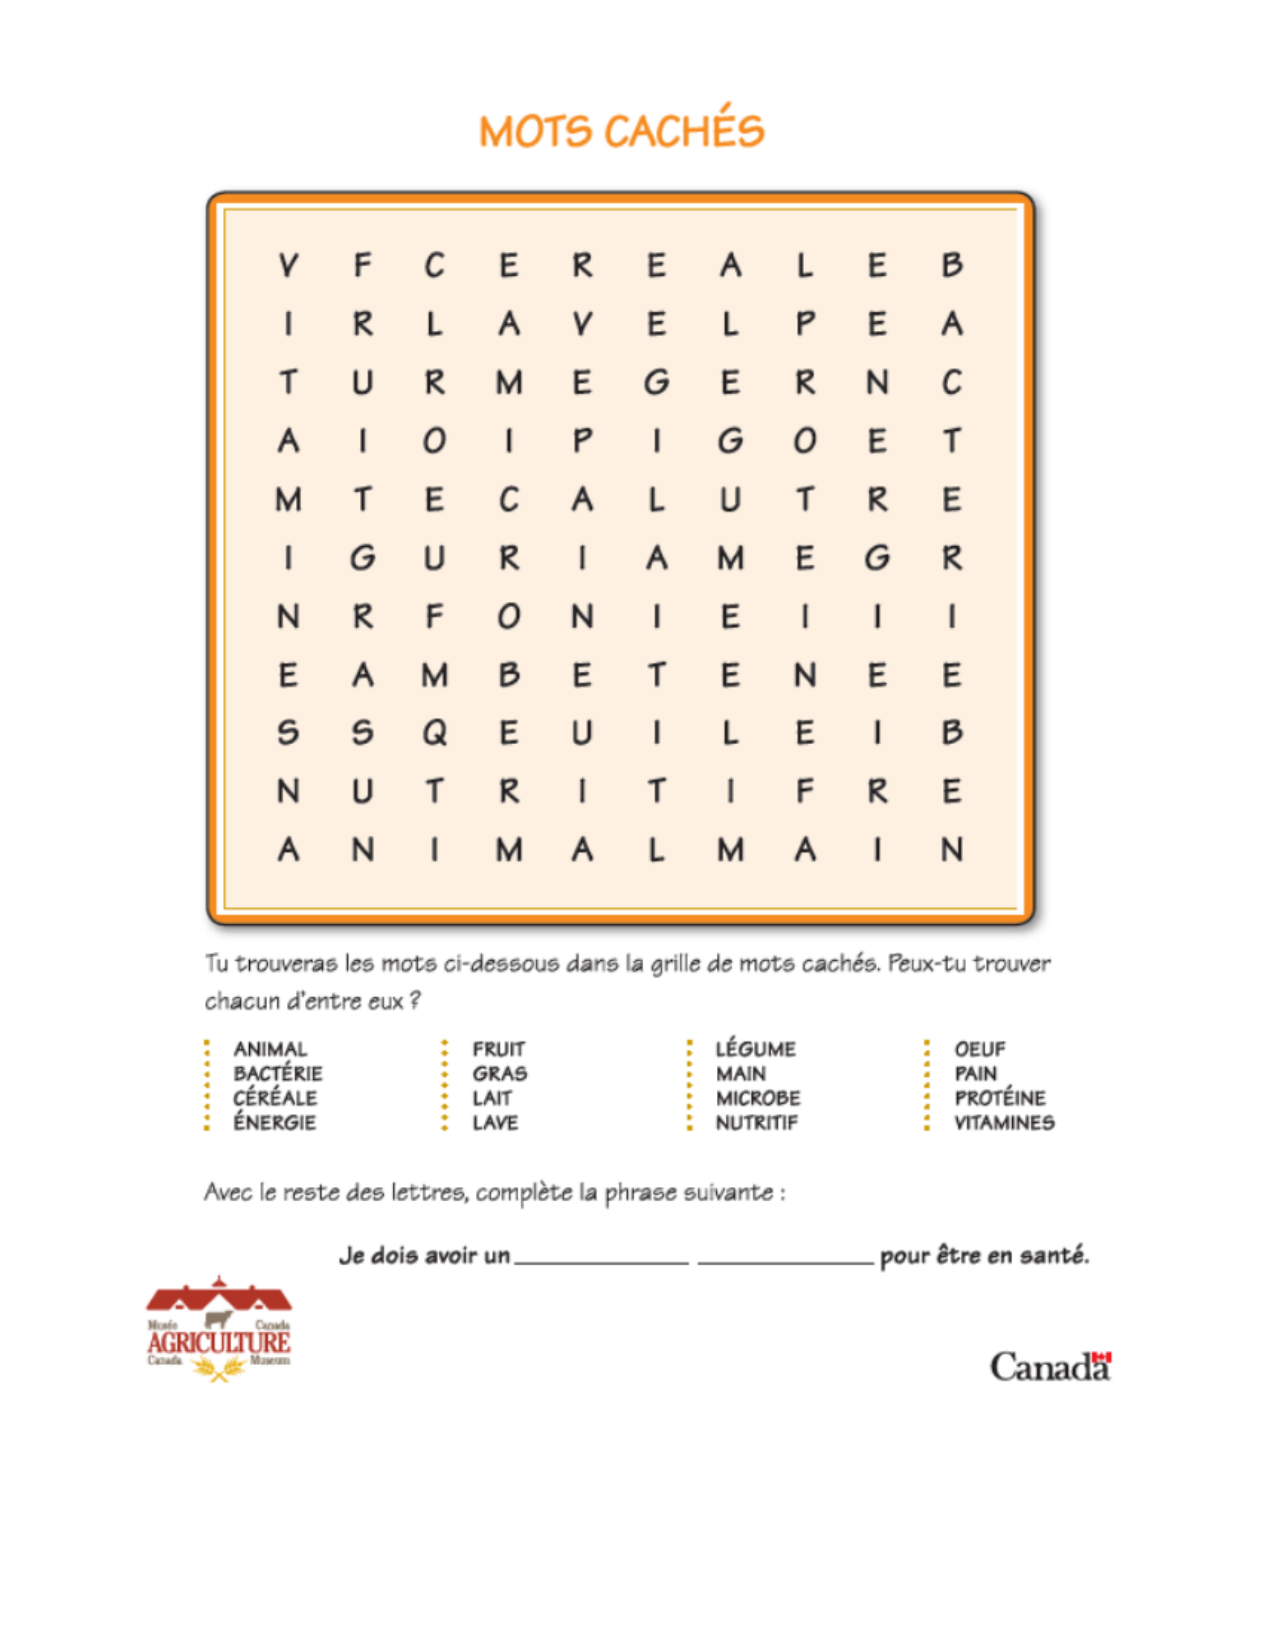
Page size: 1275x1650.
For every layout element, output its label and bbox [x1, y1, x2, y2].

picture [75, 75, 1180, 1417]
